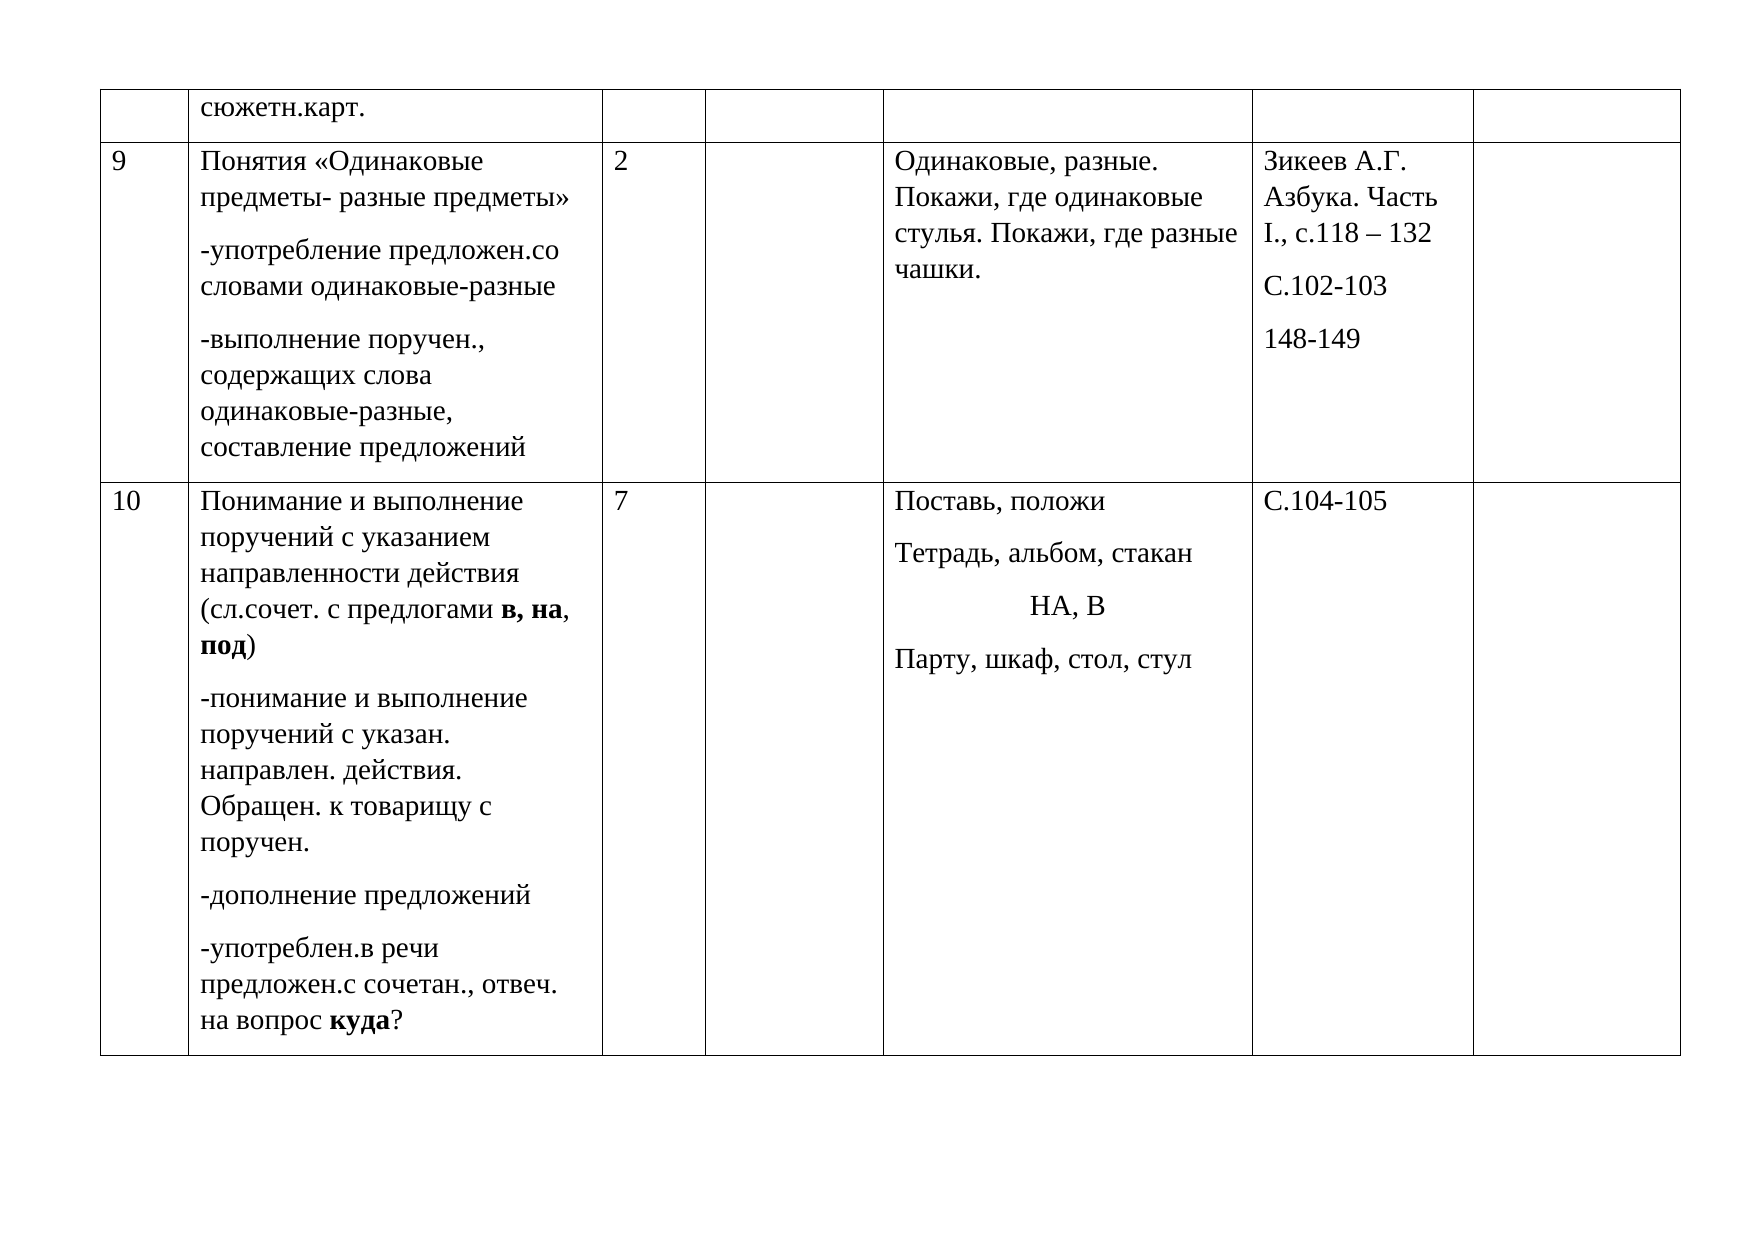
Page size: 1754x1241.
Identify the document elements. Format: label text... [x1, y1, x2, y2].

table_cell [189, 90, 602, 142]
table_cell 7 [603, 483, 705, 1055]
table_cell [1253, 483, 1473, 1055]
table_cell 2 [603, 143, 705, 482]
table_cell [706, 483, 883, 1055]
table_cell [884, 483, 1252, 1055]
table_cell Одинаковые, разные. Покажи, где одинаковые стулья. Покажи, где разные чашки. [884, 143, 1252, 482]
table_cell Зикеев А.Г. Азбука. Часть I., с.118 – 132 С.102-103 148-149 [1253, 143, 1473, 482]
table_cell 10 [101, 483, 188, 1055]
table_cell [1253, 90, 1473, 142]
table_cell [1474, 483, 1680, 1055]
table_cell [884, 90, 1252, 142]
table_cell [1474, 90, 1680, 142]
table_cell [189, 483, 602, 1055]
table_cell [706, 143, 883, 482]
table_cell Понятия «Одинаковые предметы- разные предметы» -употребление предложен.со словами одинаковые-разные -выполнение поручен., содержащих слова одинаковые-разные, составление предложений [189, 143, 602, 482]
table_cell [706, 90, 883, 142]
table_cell 9 [101, 143, 188, 482]
table_cell 8 [101, 90, 188, 142]
table_cell 3 [603, 90, 705, 142]
table_cell [1474, 143, 1680, 482]
